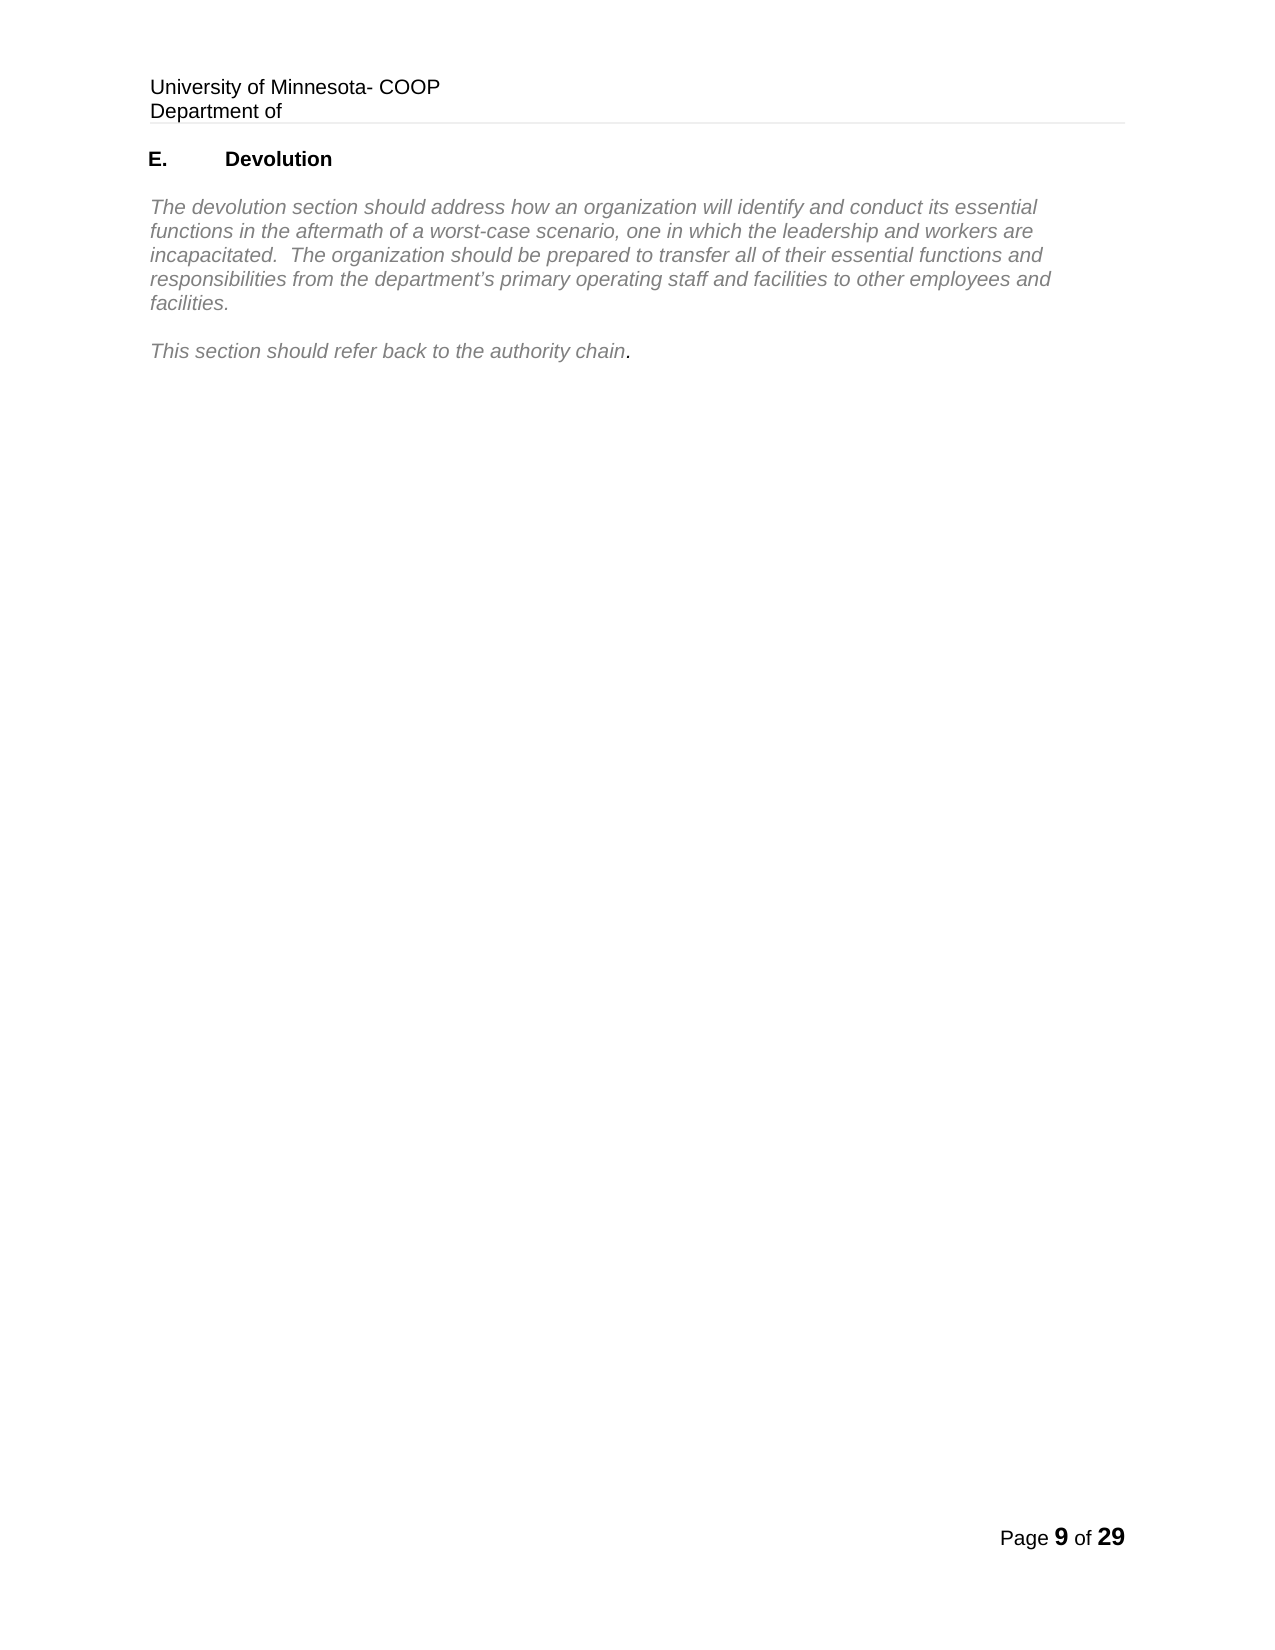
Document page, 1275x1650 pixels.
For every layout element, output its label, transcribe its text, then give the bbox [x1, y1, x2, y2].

subtitle This section should refer back to the authority chain. F. Alternate Facility Operations [150, 338, 1125, 362]
text The devolution section should address how an organization will identify and conduct its essential functions in the aftermath of a worst-case scenario, one in which the leadership and workers are incapacitated. The organization should be prepared to transfer all of their essential functions and responsibilities from the department’s primary operating staff and facilities to other employees and facilities. [150, 195, 1125, 314]
subtitle Devolution [148, 147, 1125, 171]
